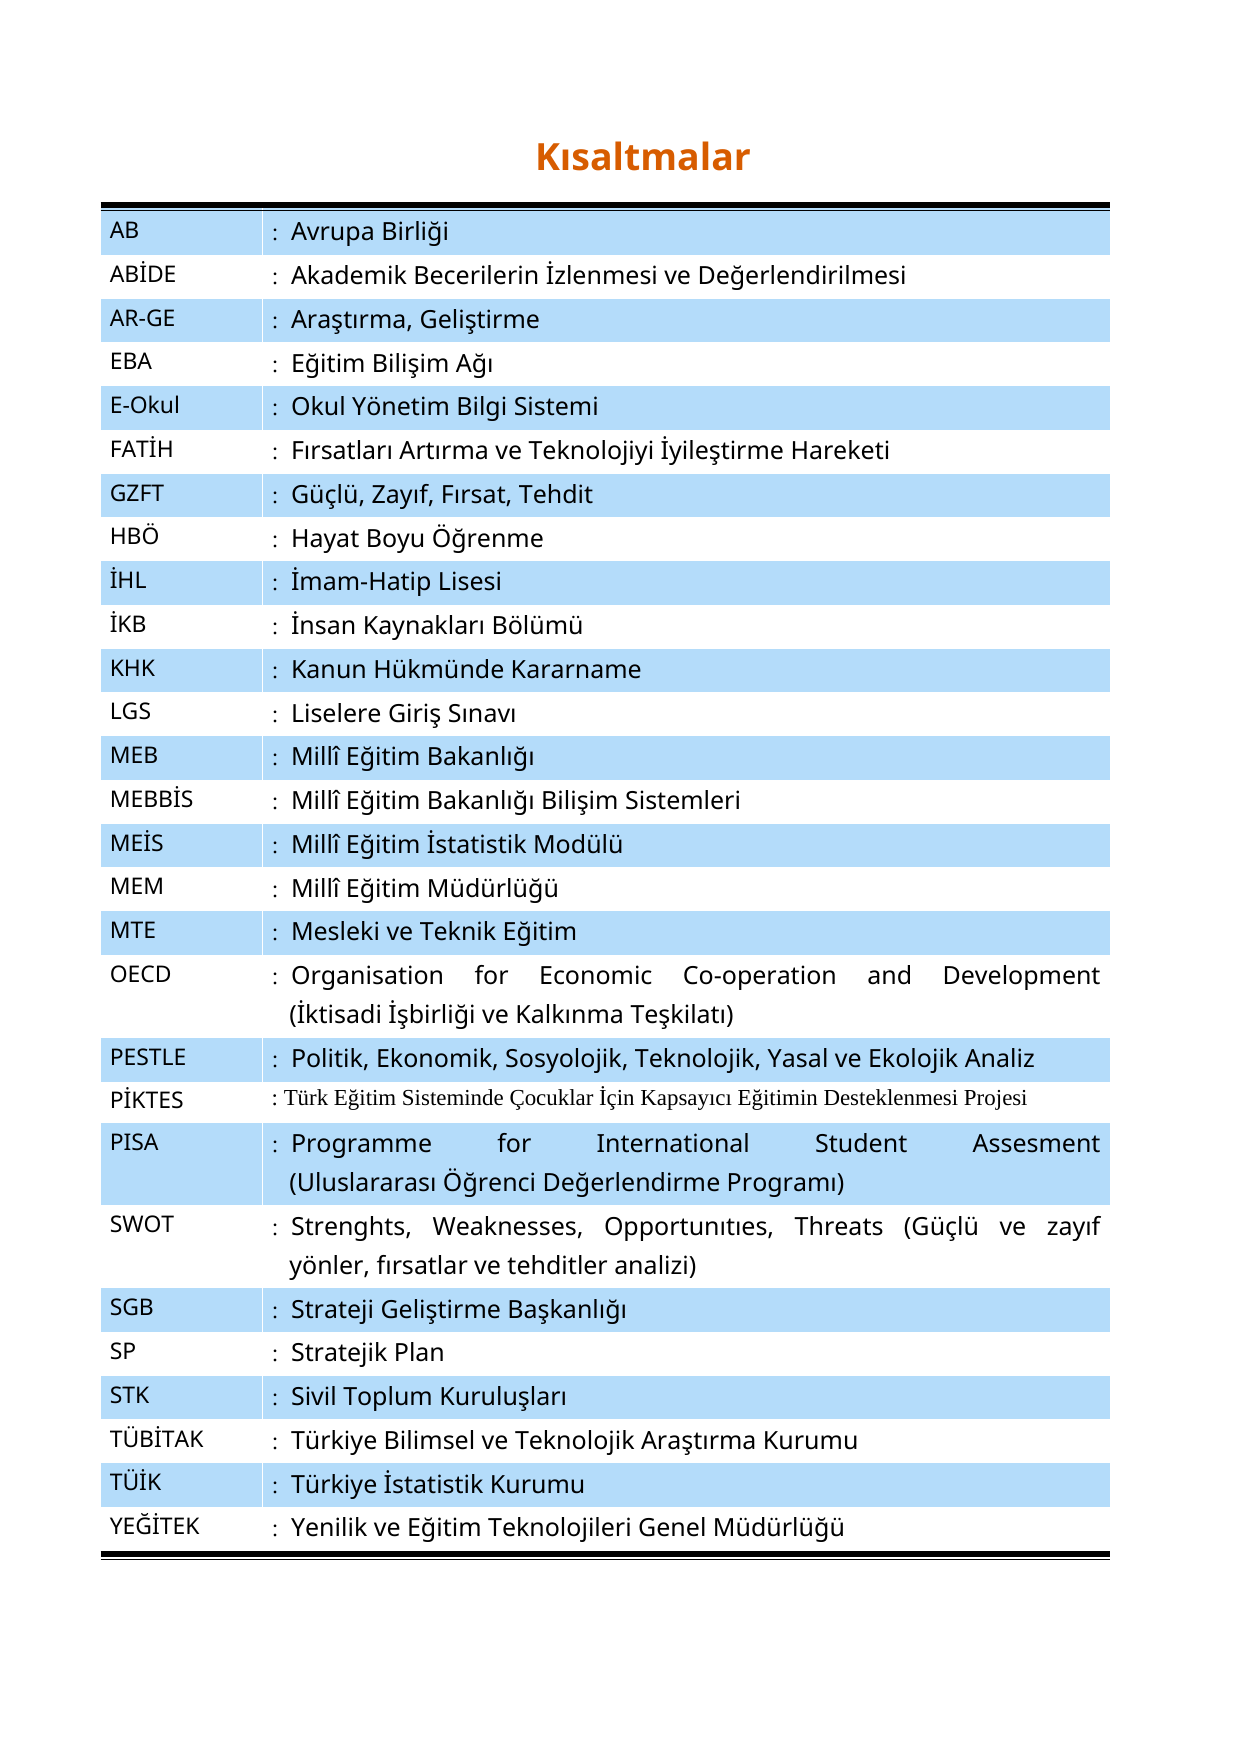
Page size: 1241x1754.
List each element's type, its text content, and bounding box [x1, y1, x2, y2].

table_cell İKB [101, 605, 262, 649]
table_cell PİKTES [101, 1082, 262, 1122]
table_cell Strateji Geliştirme Başkanlığı [263, 1288, 1110, 1332]
table_cell MEİS [101, 824, 262, 867]
table_cell SP [101, 1332, 262, 1376]
table_cell MTE [101, 911, 262, 955]
table_cell Politik, Ekonomik, Sosyolojik, Teknolojik, Yasal ve Ekolojik Analiz [263, 1038, 1110, 1082]
table_cell E-Okul [101, 386, 262, 430]
table_cell MEM [101, 868, 262, 911]
table_cell MEBBİS [101, 780, 262, 824]
table_cell Millî Eğitim Bakanlığı [263, 736, 1110, 780]
table_cell Stratejik Plan [263, 1332, 1110, 1376]
table_cell SGB [101, 1288, 262, 1332]
table_cell İnsan Kaynakları Bölümü [263, 605, 1110, 649]
table_cell Yenilik ve Eğitim Teknolojileri Genel Müdürlüğü [263, 1507, 1110, 1551]
table_cell İmam-Hatip Lisesi [263, 561, 1110, 605]
table_header Avrupa Birliği [263, 211, 1110, 255]
table_cell FATİH [101, 430, 262, 474]
table_cell Sivil Toplum Kuruluşları [263, 1376, 1110, 1419]
table_cell PESTLE [101, 1038, 262, 1082]
table_cell Araştırma, Geliştirme [263, 299, 1110, 342]
table_cell PISA [101, 1123, 262, 1205]
table_cell Türkiye İstatistik Kurumu [263, 1463, 1110, 1507]
table_cell ABİDE [101, 255, 262, 299]
table_cell Liselere Giriş Sınavı [263, 693, 1110, 736]
table_header AB [101, 211, 262, 255]
table_cell TÜBİTAK [101, 1420, 262, 1463]
table_cell AR-GE [101, 299, 262, 342]
table_cell Programme for International Student Assesment (Uluslararası Öğrenci Değerlendirme Programı) [263, 1123, 1110, 1205]
table_cell Fırsatları Artırma ve Teknolojiyi İyileştirme Hareketi [263, 430, 1110, 474]
table_cell Millî Eğitim İstatistik Modülü [263, 824, 1110, 867]
table_cell Organisation for Economic Co-operation and Development (İktisadi İşbirliği ve Kalkınma Teşkilatı) [263, 955, 1110, 1038]
table_cell HBÖ [101, 518, 262, 561]
subtitle Kısaltmalar [193, 131, 1092, 182]
table_cell : Türk Eğitim Sisteminde Çocuklar İçin Kapsayıcı Eğitimin Desteklenmesi Projesi [263, 1082, 1110, 1122]
table_cell TÜİK [101, 1463, 262, 1507]
table_cell GZFT [101, 474, 262, 517]
table_cell Hayat Boyu Öğrenme [263, 518, 1110, 561]
table_cell Mesleki ve Teknik Eğitim [263, 911, 1110, 955]
table_cell SWOT [101, 1205, 262, 1288]
table_cell İHL [101, 561, 262, 605]
table_cell Okul Yönetim Bilgi Sistemi [263, 386, 1110, 430]
table_cell Millî Eğitim Bakanlığı Bilişim Sistemleri [263, 780, 1110, 824]
table_cell MEB [101, 736, 262, 780]
table_cell Akademik Becerilerin İzlenmesi ve Değerlendirilmesi [263, 255, 1110, 299]
table_cell Eğitim Bilişim Ağı [263, 343, 1110, 386]
table_cell EBA [101, 343, 262, 386]
table_cell Strenghts, Weaknesses, Opportunıtıes, Threats (Güçlü ve zayıf yönler, fırsatlar ve tehditler analizi) [263, 1205, 1110, 1288]
table_cell KHK [101, 649, 262, 692]
table_cell Millî Eğitim Müdürlüğü [263, 868, 1110, 911]
table_cell Türkiye Bilimsel ve Teknolojik Araştırma Kurumu [263, 1420, 1110, 1463]
table_cell OECD [101, 955, 262, 1038]
table_cell Kanun Hükmünde Kararname [263, 649, 1110, 692]
table_cell STK [101, 1376, 262, 1419]
table_cell LGS [101, 693, 262, 736]
table_cell YEĞİTEK [101, 1507, 262, 1551]
table_cell Güçlü, Zayıf, Fırsat, Tehdit [263, 474, 1110, 517]
